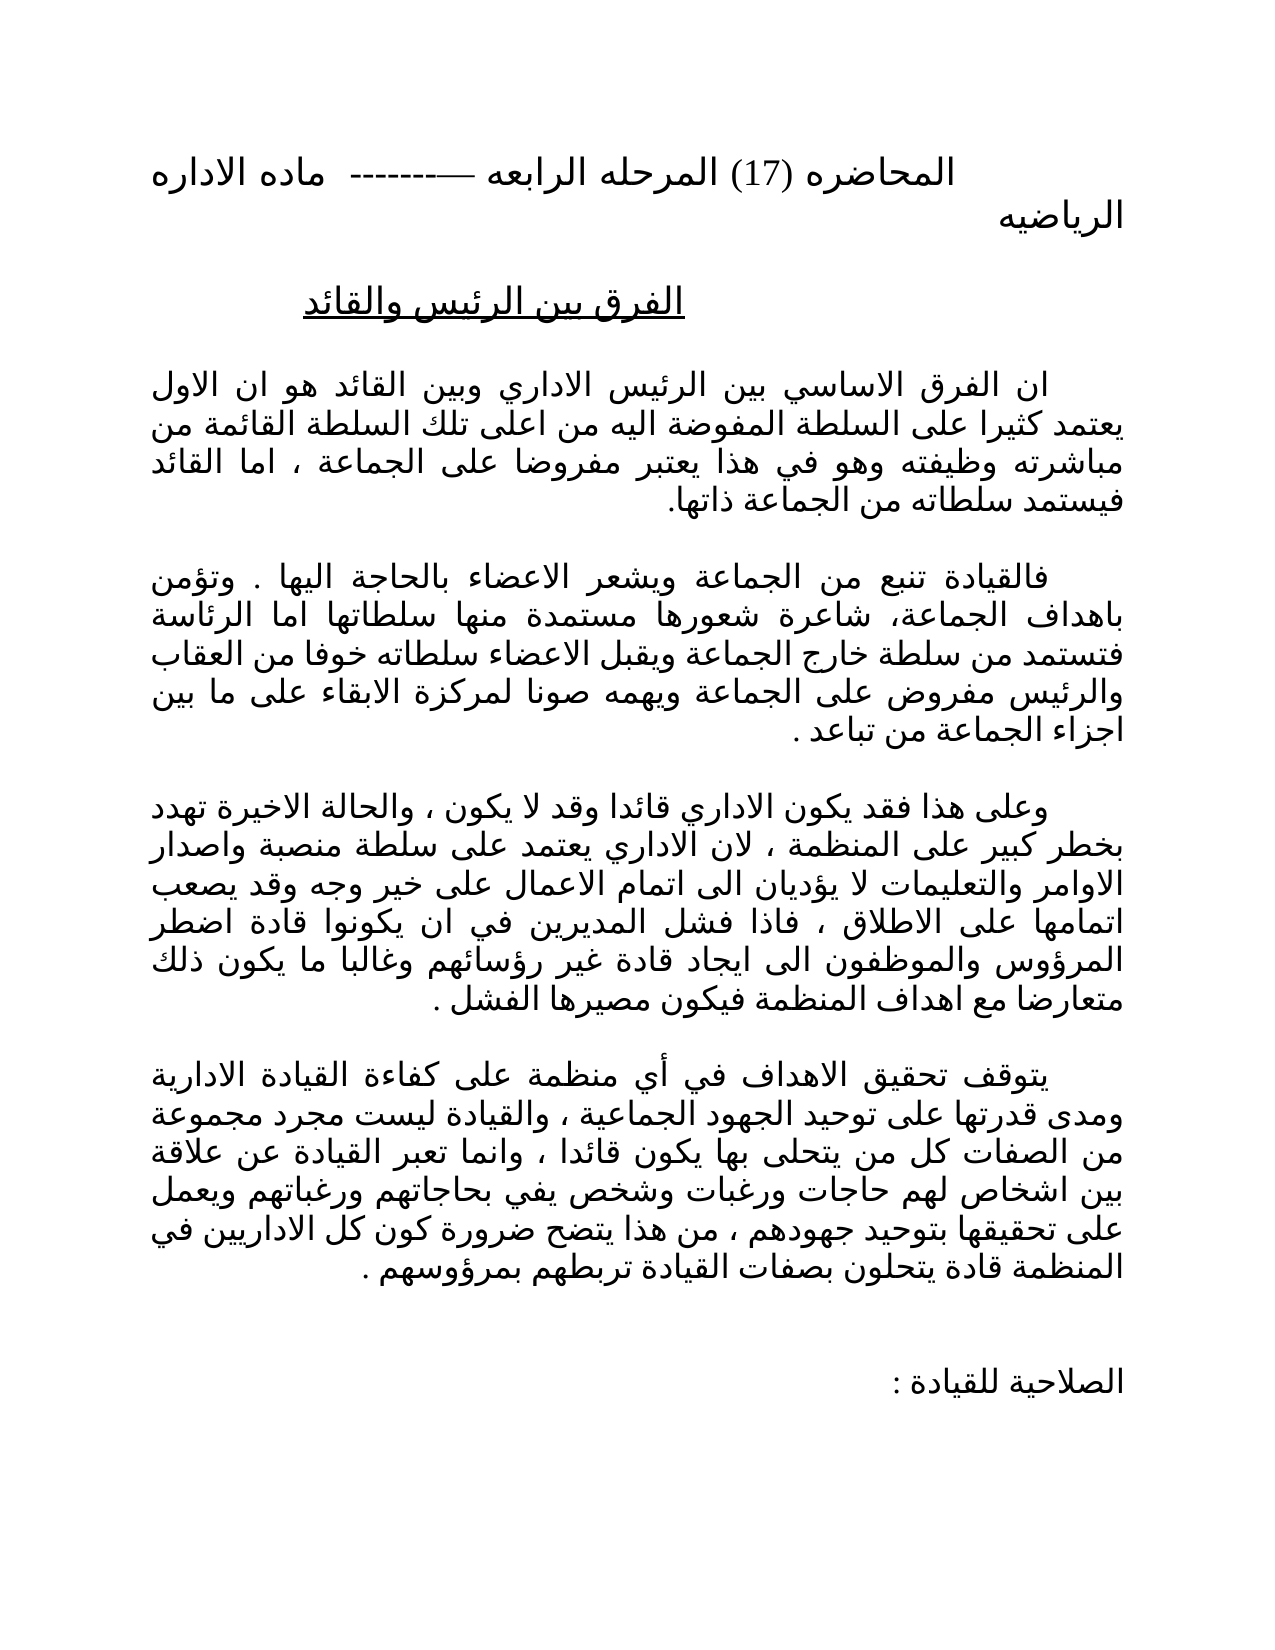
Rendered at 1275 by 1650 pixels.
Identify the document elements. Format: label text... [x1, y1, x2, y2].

text يتوقف تحقيق الاهداف في أي منظمة على كفاءة القيادة الادارية ومدى قدرتها على توحيد الجهود الجماعية ، والقيادة ليست مجرد مجموعة من الصفات كل من يتحلى بها يكون قائدا ، وانما تعبر القيادة عن علاقة بين اشخاص لهم حاجات ورغبات وشخص يفي بحاجاتهم ورغباتهم ويعمل على تحقيقها بتوحيد جهودهم ، من هذا يتضح ضرورة كون كل الاداريين في المنظمة قادة يتحلون بصفات القيادة تربطهم بمرؤوسهم . [150, 1056, 1125, 1286]
text المحاضره (17) المرحله الرابعه —------- ماده الاداره الرياضيه [150, 150, 1125, 236]
text وعلى هذا فقد يكون الاداري قائدا وقد لا يكون ، والحالة الاخيرة تهدد بخطر كبير على المنظمة ، لان الاداري يعتمد على سلطة منصبة واصدار الاوامر والتعليمات لا يؤديان الى اتمام الاعمال على خير وجه وقد يصعب اتمامها على الاطلاق ، فاذا فشل المديرين في ان يكونوا قادة اضطر المرؤوس والموظفون الى ايجاد قادة غير رؤسائهم وغالبا ما يكون ذلك متعارضا مع اهداف المنظمة فيكون مصيرها الفشل . [150, 787, 1125, 1017]
text الصلاحية للقيادة : [150, 1362, 1125, 1401]
text فالقيادة تنبع من الجماعة ويشعر الاعضاء بالحاجة اليها . وتؤمن باهداف الجماعة، شاعرة شعورها مستمدة منها سلطاتها اما الرئاسة فتستمد من سلطة خارج الجماعة ويقبل الاعضاء سلطاته خوفا من العقاب والرئيس مفروض على الجماعة ويهمه صونا لمركزة الابقاء على ما بين اجزاء الجماعة من تباعد . [150, 557, 1125, 749]
text الفرق بين الرئيس والقائد [150, 279, 1125, 322]
text ان الفرق الاساسي بين الرئيس الاداري وبين القائد هو ان الاول يعتمد كثيرا على السلطة المفوضة اليه من اعلى تلك السلطة القائمة من مباشرته وظيفته وهو في هذا يعتبر مفروضا على الجماعة ، اما القائد فيستمد سلطاته من الجماعة ذاتها. [150, 366, 1125, 519]
